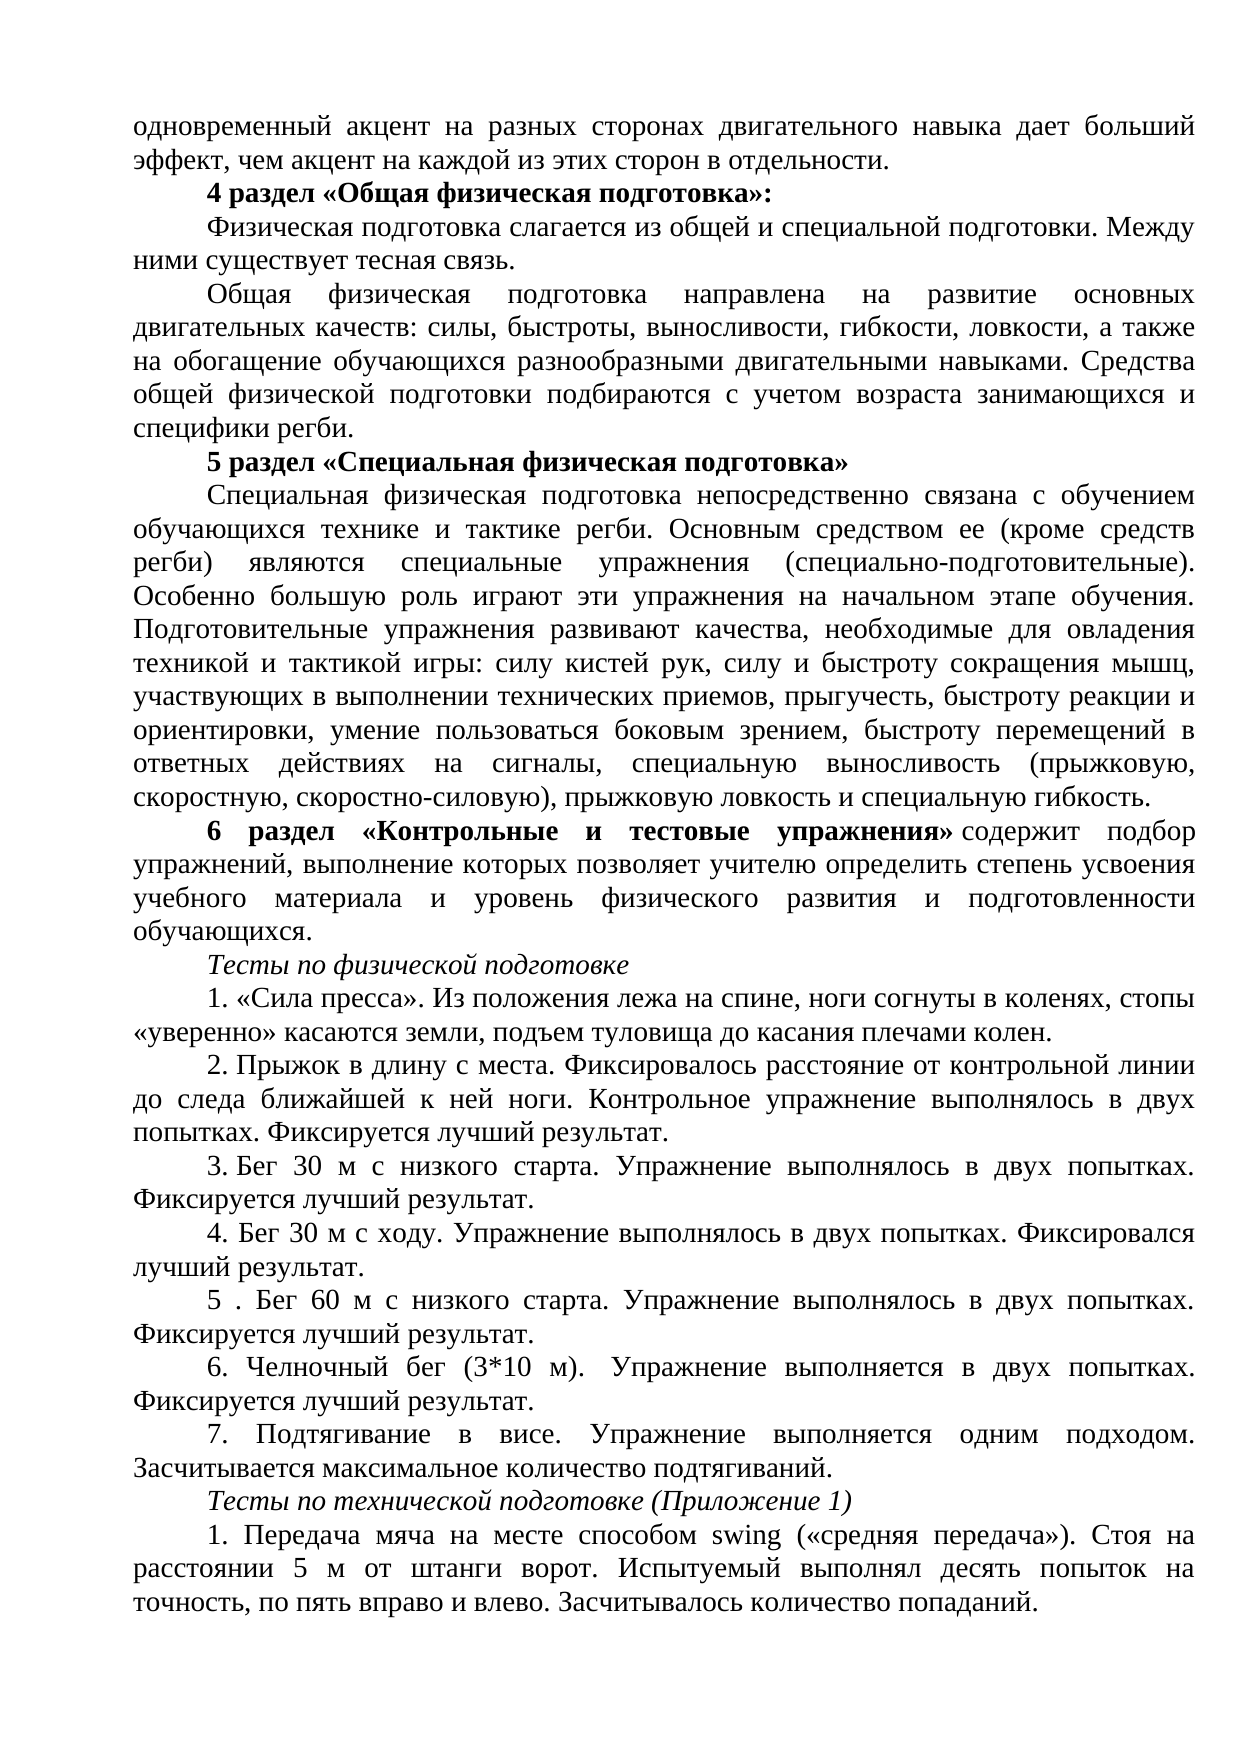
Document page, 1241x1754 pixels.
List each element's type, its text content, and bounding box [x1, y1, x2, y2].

text 4 раздел «Общая физическая подготовка»: [133, 175, 1196, 209]
text 1. Передача мяча на месте способом swing («средняя передача»). Стоя на расстоянии 5 м от штанги ворот. Испытуемый выполнял десять попыток на точность, по пять вправо и влево. Засчитывалось количество попаданий. [133, 1517, 1196, 1618]
text Физическая подготовка слагается из общей и специальной подготовки. Между ними существует тесная связь. [133, 209, 1196, 276]
text 3. Бег 30 м с низкого старта. Упражнение выполнялось в двух попытках. Фиксируется лучший результат. [133, 1148, 1196, 1215]
text Специальная физическая подготовка непосредственно связана с обучением обучающихся технике и тактике регби. Основным средством ее (кроме средств регби) являются специальные упражнения (специально-подготовительные). Особенно большую роль играют эти упражнения на начальном этапе обучения. Подготовительные упражнения развивают качества, необходимые для овладения техникой и тактикой игры: силу кистей рук, силу и быстроту сокращения мышц, участвующих в выполнении технических приемов, прыгучесть, быстроту реакции и ориентировки, умение пользоваться боковым зрением, быстроту перемещений в ответных действиях на сигналы, специальную выносливость (прыжковую, скоростную, скоростно-силовую), прыжковую ловкость и специальную гибкость. [133, 477, 1196, 813]
text Тесты по технической подготовке (Приложение 1) [133, 1483, 1196, 1517]
text 5 . Бег 60 м с низкого старта. Упражнение выполнялось в двух попытках. Фиксируется лучший результат. [133, 1282, 1196, 1349]
text 6. Челночный бег (3*10 м). Упражнение выполняется в двух попытках. Фиксируется лучший результат. [133, 1349, 1196, 1416]
text 7. Подтягивание в висе. Упражнение выполняется одним подходом. Засчитывается максимальное количество подтягиваний. [133, 1416, 1196, 1483]
text 6 раздел «Контрольные и тестовые упражнения» содержит подбор упражнений, выполнение которых позволяет учителю определить степень усвоения учебного материала и уровень физического развития и подготовленности обучающихся. [133, 813, 1196, 947]
text 1. «Сила пресса». Из положения лежа на спине, ноги согнуты в коленях, стопы «уверенно» касаются земли, подъем туловища до касания плечами колен. [133, 980, 1196, 1047]
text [133, 108, 1196, 175]
text 4. Бег 30 м с ходу. Упражнение выполнялось в двух попытках. Фиксировался лучший результат. [133, 1215, 1196, 1282]
text Общая физическая подготовка направлена на развитие основных двигательных качеств: силы, быстроты, выносливости, гибкости, ловкости, а также на обогащение обучающихся разнообразными двигательными навыками. Средства общей физической подготовки подбираются с учетом возраста занимающихся и специфики регби. [133, 276, 1196, 444]
text 5 раздел «Специальная физическая подготовка» [133, 444, 1196, 477]
text 2. Прыжок в длину с места. Фиксировалось расстояние от контрольной линии до следа ближайшей к ней ноги. Контрольное упражнение выполнялось в двух попытках. Фиксируется лучший результат. [133, 1047, 1196, 1148]
text Тесты по физической подготовке [133, 947, 1196, 980]
